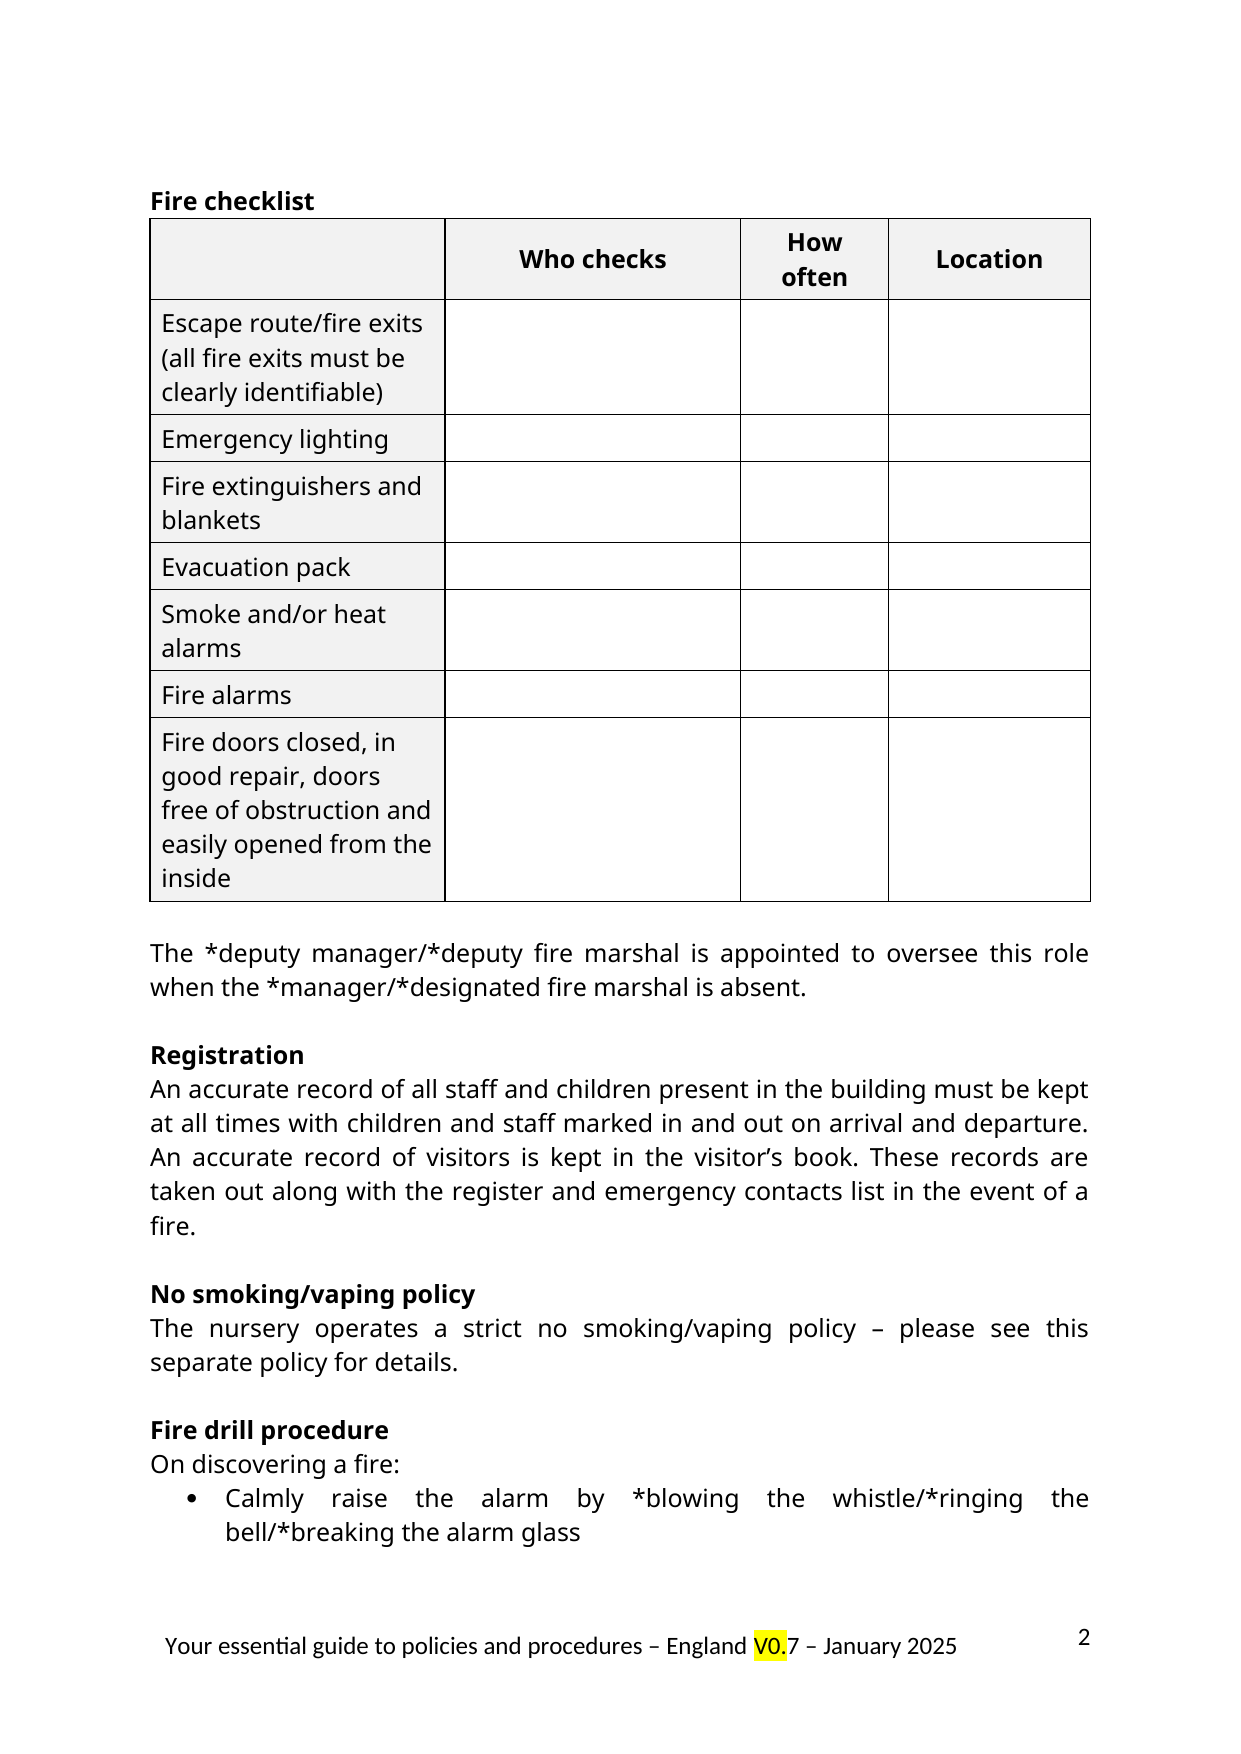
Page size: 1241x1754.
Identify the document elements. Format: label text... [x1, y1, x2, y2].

table_header How often [741, 219, 888, 299]
table_cell [446, 543, 740, 589]
table_cell [889, 590, 1090, 670]
table_cell Evacuation pack [151, 543, 444, 589]
table_cell [889, 718, 1090, 901]
table_header Who checks [446, 219, 740, 299]
table_cell [446, 671, 740, 717]
table_header Location [889, 219, 1090, 299]
text The *deputy manager/*deputy fire marshal is appointed to oversee this role when the *manager/*designated fire marshal is absent. [150, 936, 1090, 1004]
table_cell [889, 300, 1090, 414]
table_cell [889, 671, 1090, 717]
table_cell [446, 300, 740, 414]
text Registration [150, 1038, 1090, 1072]
table_cell [889, 543, 1090, 589]
table_cell [741, 543, 888, 589]
table_cell Fire extinguishers and blankets [151, 462, 444, 542]
table_cell [741, 590, 888, 670]
text On discovering a fire: [150, 1447, 1090, 1481]
table_cell [741, 415, 888, 461]
table_cell [741, 462, 888, 542]
table_cell [446, 415, 740, 461]
table_cell [446, 718, 740, 901]
text Fire drill procedure [150, 1412, 1090, 1447]
table_header [151, 219, 444, 299]
text Fire checklist [150, 184, 1090, 218]
table_cell [889, 415, 1090, 461]
table_cell [741, 300, 888, 414]
table_cell [741, 671, 888, 717]
text The nursery operates a strict no smoking/vaping policy – please see this separate policy for details. [150, 1310, 1090, 1378]
table_cell [889, 462, 1090, 542]
table_cell Escape route/fire exits (all fire exits must be clearly identifiable) [151, 300, 444, 414]
text No smoking/vaping policy [150, 1276, 1090, 1310]
table_cell [741, 718, 888, 901]
table_cell [446, 462, 740, 542]
table_cell Fire alarms [151, 671, 444, 717]
table_cell Smoke and/or heat alarms [151, 590, 444, 670]
table_cell Fire doors closed, in good repair, doors free of obstruction and easily opened from the inside [151, 718, 444, 901]
table_cell [446, 590, 740, 670]
text An accurate record of all staff and children present in the building must be kept at all times with children and staff marked in and out on arrival and departure. An accurate record of visitors is kept in the visitor’s book. These records are taken out along with the register and emergency contacts list in the event of a fire. [150, 1072, 1090, 1242]
list Calmly raise the alarm by *blowing the whistle/*ringing the bell/*breaking the alarm glass [187, 1481, 1090, 1549]
table_cell Emergency lighting [151, 415, 444, 461]
